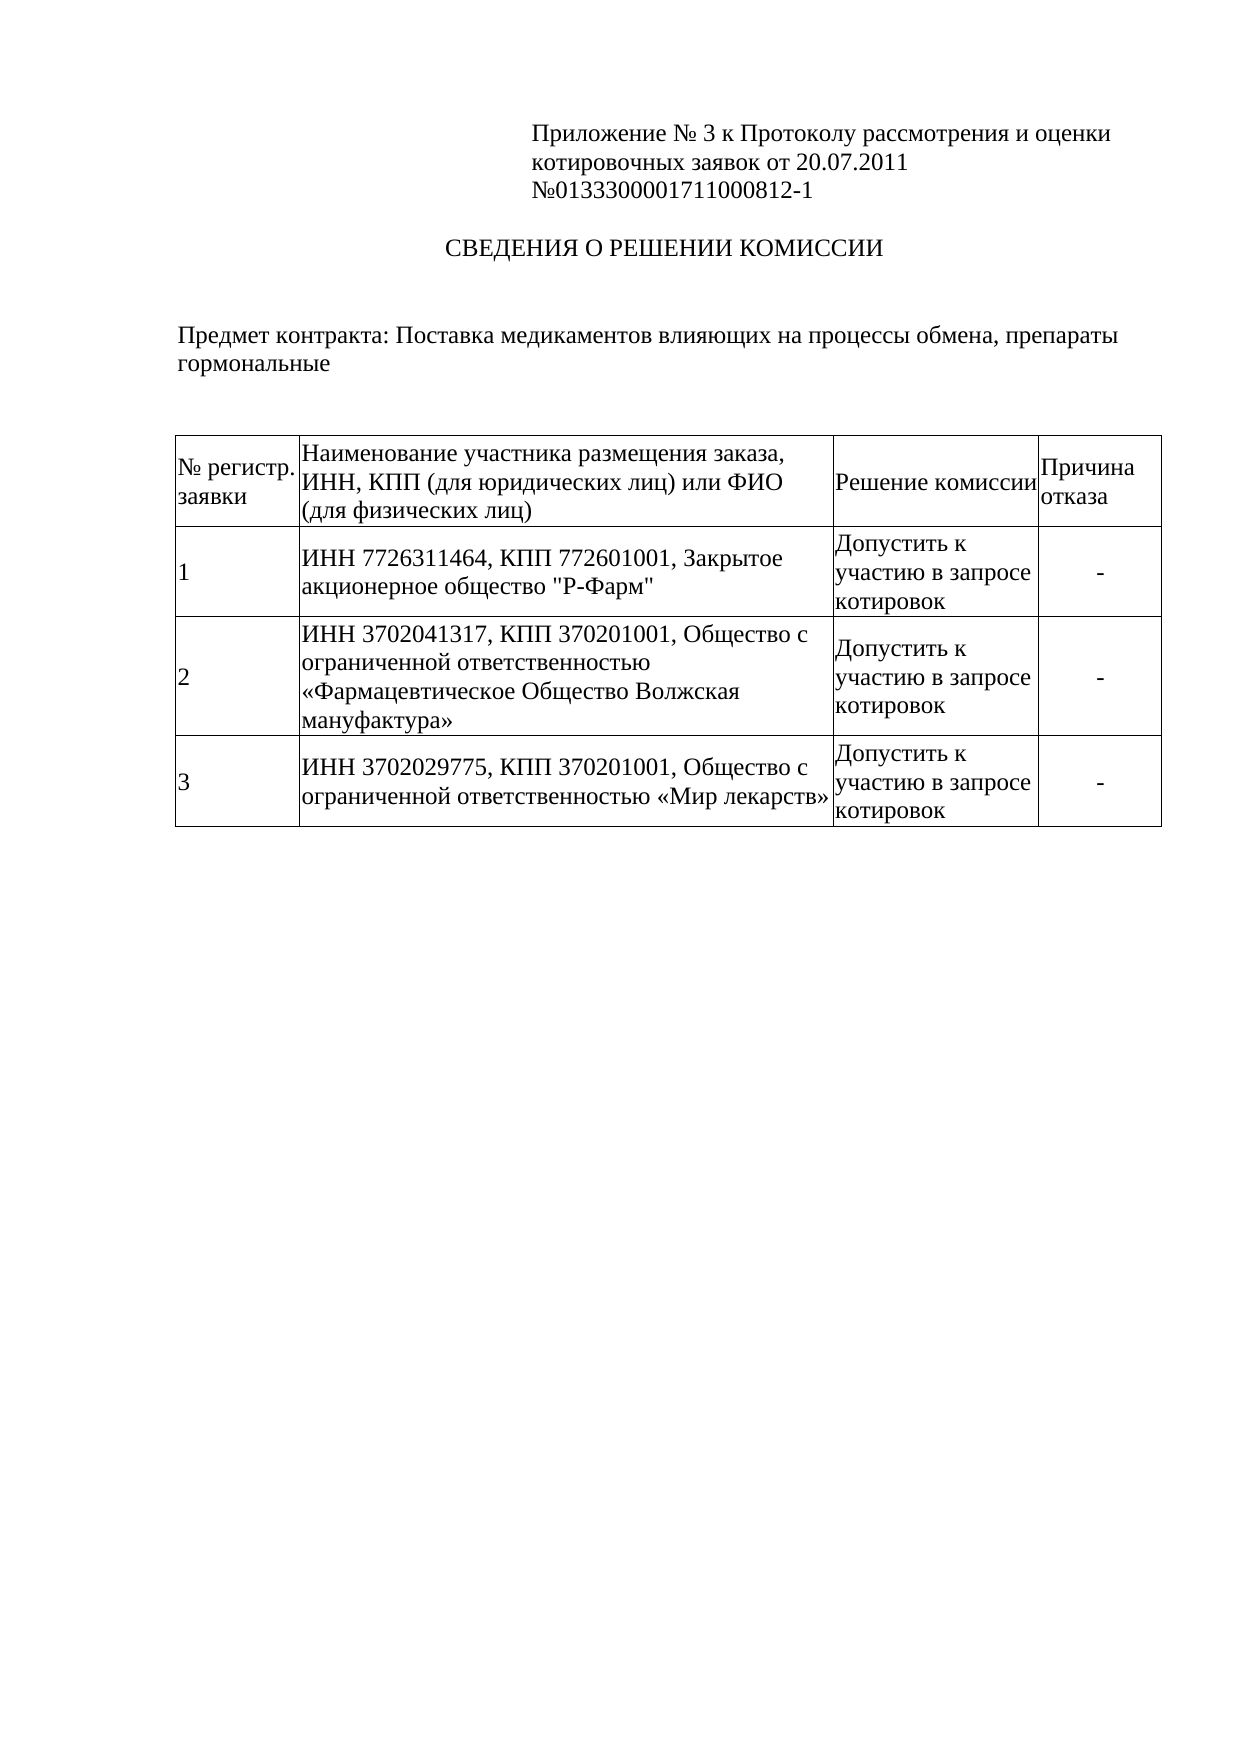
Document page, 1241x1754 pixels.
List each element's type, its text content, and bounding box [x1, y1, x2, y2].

table_cell Допустить к участию в запросе котировок [834, 617, 1038, 735]
table_cell Допустить к участию в запросе котировок [834, 527, 1038, 616]
table_cell 1 [176, 527, 299, 616]
table_cell 3 [176, 736, 299, 826]
table_cell ИНН 7726311464, КПП 772601001, Закрытое акционерное общество "Р-Фарм" [300, 527, 833, 616]
table_header Наименование участника размещения заказа, ИНН, КПП (для юридических лиц) или ФИО (для физических лиц) [300, 436, 833, 526]
text СВЕДЕНИЯ О РЕШЕНИИ КОМИССИИ [177, 233, 1152, 262]
table_cell Допустить к участию в запросе котировок [834, 736, 1038, 826]
table_cell - [1039, 736, 1161, 826]
table_cell ИНН 3702029775, КПП 370201001, Общество с ограниченной ответственностью «Мир лекарств» [300, 736, 833, 826]
table_cell ИНН 3702041317, КПП 370201001, Общество с ограниченной ответственностью «Фармацевтическое Общество Волжская мануфактура» [300, 617, 833, 735]
table_cell 2 [176, 617, 299, 735]
table_cell - [1039, 527, 1161, 616]
table_cell - [1039, 617, 1161, 735]
table_header Приложение № 3 к Протоколу рассмотрения и оценки котировочных заявок от 20.07.2011 №0133300001711000812-1 [178, 118, 1152, 204]
table_header № регистр. заявки [176, 436, 299, 526]
text Предмет контракта: Поставка медикаментов влияющих на процессы обмена, препараты гормональные [177, 320, 1152, 377]
table_header Причина отказа [1039, 436, 1161, 526]
table_header Решение комиссии [834, 436, 1038, 526]
